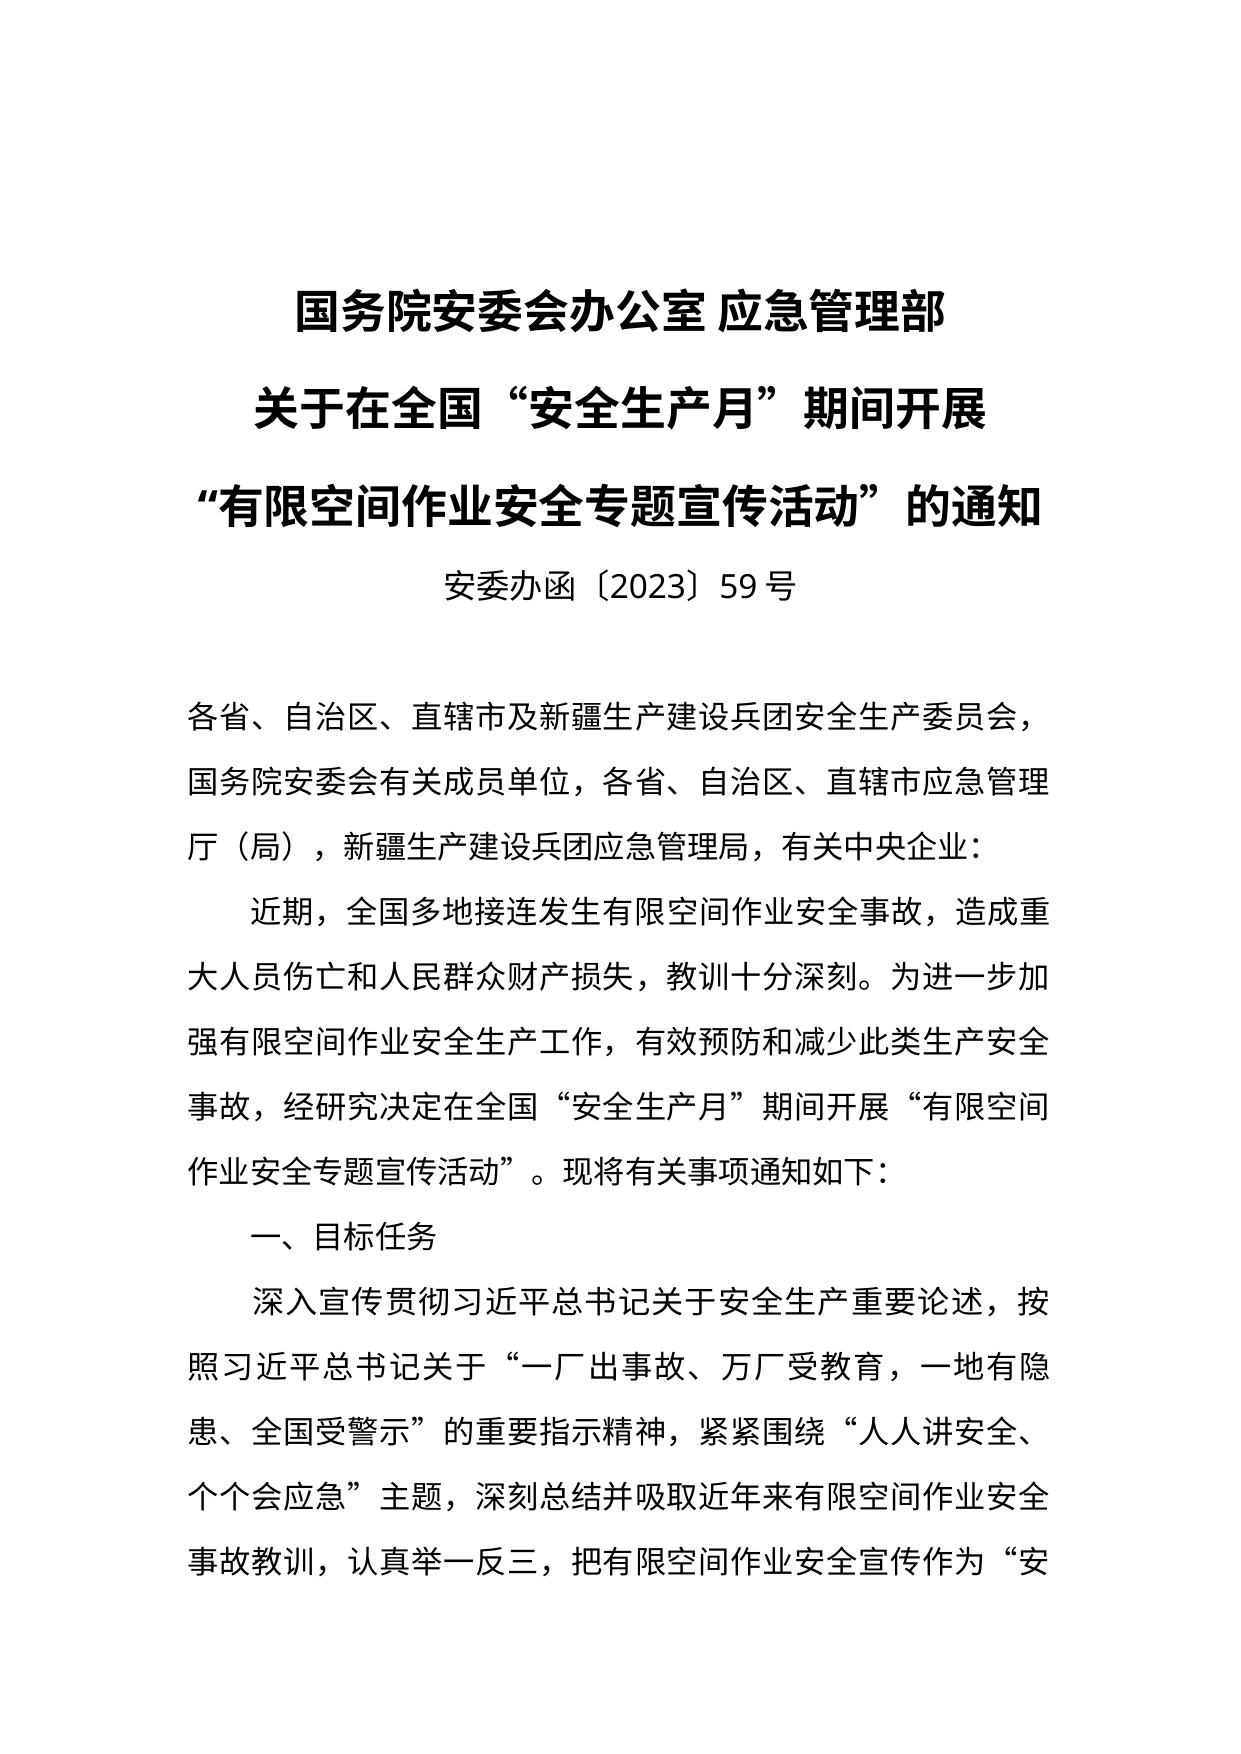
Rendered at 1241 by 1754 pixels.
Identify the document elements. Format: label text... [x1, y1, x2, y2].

text 国务院安委会办公室 应急管理部 [187, 259, 1053, 357]
text 安委办函〔2023〕59号 [187, 552, 1053, 617]
text 一、目标任务 [187, 1202, 1053, 1267]
text “有限空间作业安全专题宣传活动”的通知 [187, 454, 1053, 552]
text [187, 1267, 1053, 1592]
text 关于在全国“安全生产月”期间开展 [187, 357, 1053, 454]
text 各省、自治区、直辖市及新疆生产建设兵团安全生产委员会，国务院安委会有关成员单位，各省、自治区、直辖市应急管理厅（局），新疆生产建设兵团应急管理局，有关中央企业： [187, 682, 1053, 877]
text 近期，全国多地接连发生有限空间作业安全事故，造成重大人员伤亡和人民群众财产损失，教训十分深刻。为进一步加强有限空间作业安全生产工作，有效预防和减少此类生产安全事故，经研究决定在全国“安全生产月”期间开展“有限空间作业安全专题宣传活动”。现将有关事项通知如下： [187, 877, 1053, 1202]
